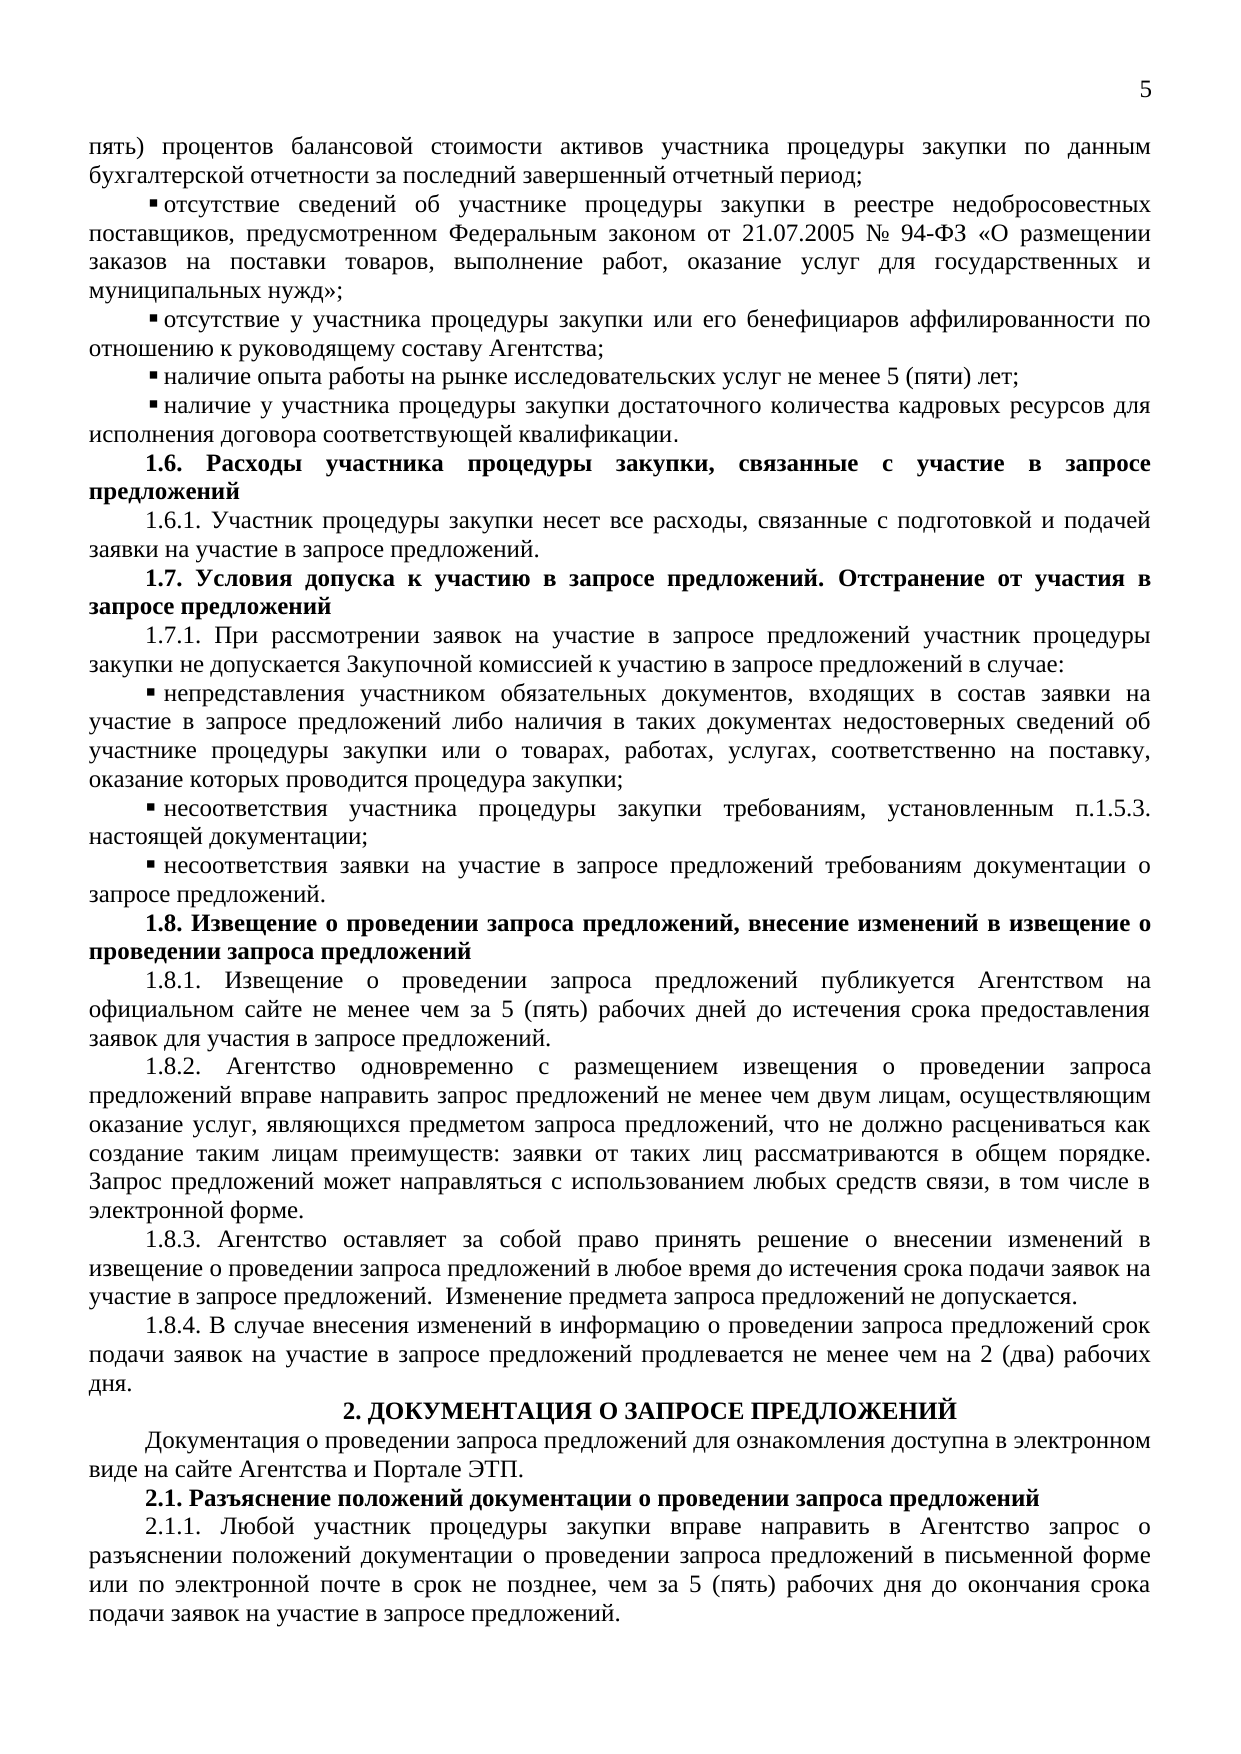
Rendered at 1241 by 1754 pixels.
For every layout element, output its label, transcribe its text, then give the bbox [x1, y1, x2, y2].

list несоответствия заявки на участие в запросе предложений требованиям документации о запросе предложений. [89, 850, 1152, 908]
list наличие у участника процедуры закупки достаточного количества кадровых ресурсов для исполнения договора соответствующей квалификации. [89, 390, 1152, 448]
text 1.8.3. Агентство оставляет за собой право принять решение о внесении изменений в извещение о проведении запроса предложений в любое время до истечения срока подачи заявок на участие в запросе предложений. Изменение предмета запроса предложений не допускается. [89, 1224, 1152, 1310]
text 1.8. Извещение о проведении запроса предложений, внесение изменений в извещение о проведении запроса предложений [89, 908, 1152, 965]
list отсутствие сведений об участнике процедуры закупки в реестре недобросовестных поставщиков, предусмотренном Федеральным законом от 21.07.2005 № 94-ФЗ «О размещении заказов на поставки товаров, выполнение работ, оказание услуг для государственных и муниципальных нужд»; [89, 189, 1152, 304]
text 1.8.2. Агентство одновременно с размещением извещения о проведении запроса предложений вправе направить запрос предложений не менее чем двум лицам, осуществляющим оказание услуг, являющихся предметом запроса предложений, что не должно расцениваться как создание таким лицам преимуществ: заявки от таких лиц рассматриваются в общем порядке. Запрос предложений может направляться с использованием любых средств связи, в том числе в электронной форме. [89, 1051, 1152, 1224]
list наличие опыта работы на рынке исследовательских услуг не менее 5 (пяти) лет; [89, 361, 1152, 390]
text 2.1.1. Любой участник процедуры закупки вправе направить в Агентство запрос о разъяснении положений документации о проведении запроса предложений в письменной форме или по электронной почте в срок не позднее, чем за 5 (пять) рабочих дня до окончания срока подачи заявок на участие в запросе предложений. [89, 1511, 1152, 1626]
subtitle 2. ДОКУМЕНТАЦИЯ О ЗАПРОСЕ ПРЕДЛОЖЕНИЙ [89, 1396, 1152, 1425]
list несоответствия участника процедуры закупки требованиям, установленным п.1.5.3. настоящей документации; [89, 793, 1152, 850]
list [89, 131, 1152, 189]
subtitle 2.1. Разъяснение положений документации о проведении запроса предложений [89, 1483, 1152, 1511]
subtitle 1.6. Расходы участника процедуры закупки, связанные с участие в запросе предложений [89, 448, 1152, 505]
text 1.7.1. При рассмотрении заявок на участие в запросе предложений участник процедуры закупки не допускается Закупочной комиссией к участию в запросе предложений в случае: [89, 620, 1152, 678]
subtitle 1.7. Условия допуска к участию в запросе предложений. Отстранение от участия в запросе предложений [89, 563, 1152, 620]
text Документация о проведении запроса предложений для ознакомления доступна в электронном виде на сайте Агентства и Портале ЭТП. [89, 1425, 1152, 1483]
text 1.8.1. Извещение о проведении запроса предложений публикуется Агентством на официальном сайте не менее чем за 5 (пять) рабочих дней до истечения срока предоставления заявок для участия в запросе предложений. [89, 965, 1152, 1051]
list непредставления участником обязательных документов, входящих в состав заявки на участие в запросе предложений либо наличия в таких документах недостоверных сведений об участнике процедуры закупки или о товарах, работах, услугах, соответственно на поставку, оказание которых проводится процедура закупки; [89, 678, 1152, 793]
text 1.8.4. В случае внесения изменений в информацию о проведении запроса предложений срок подачи заявок на участие в запросе предложений продлевается не менее чем на 2 (два) рабочих дня. [89, 1310, 1152, 1396]
list отсутствие у участника процедуры закупки или его бенефициаров аффилированности по отношению к руководящему составу Агентства; [89, 304, 1152, 361]
text 1.6.1. Участник процедуры закупки несет все расходы, связанные с подготовкой и подачей заявки на участие в запросе предложений. [89, 505, 1152, 563]
